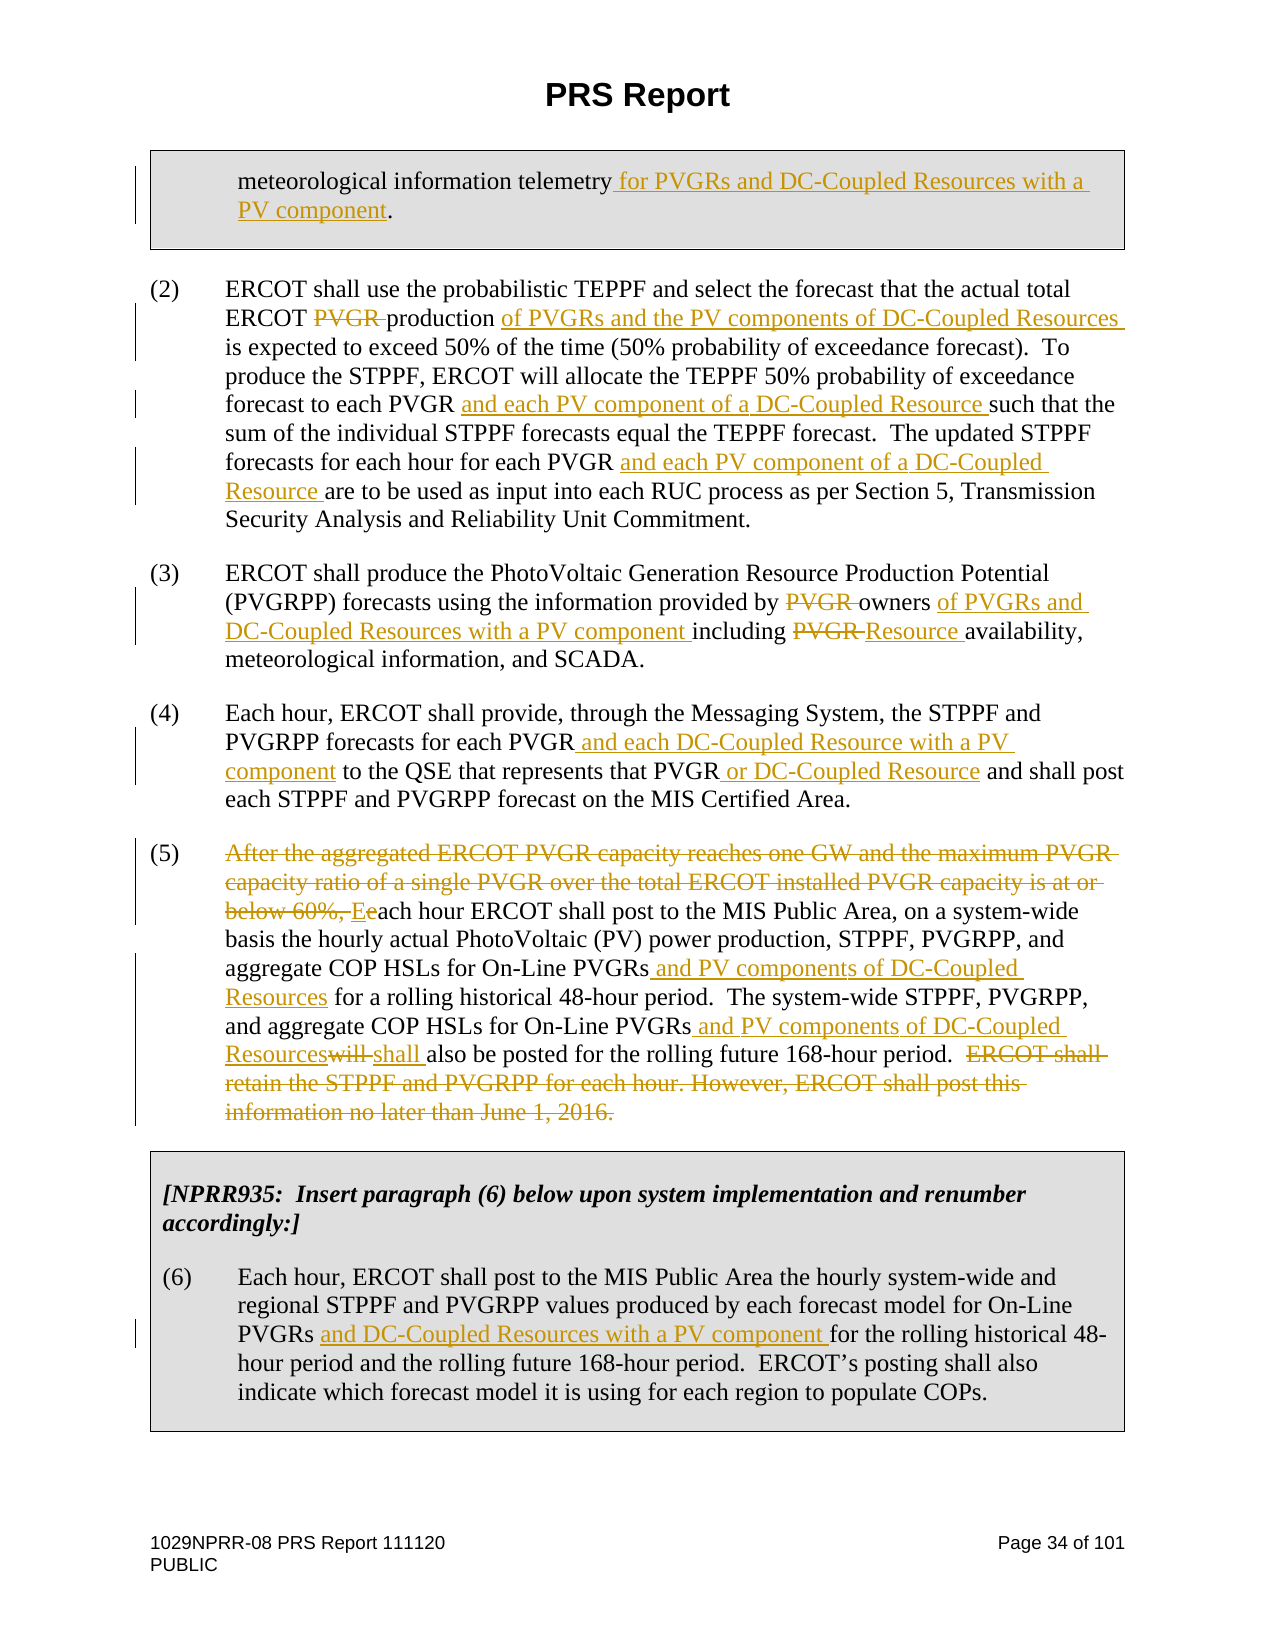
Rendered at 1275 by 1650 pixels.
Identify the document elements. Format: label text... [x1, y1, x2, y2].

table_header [151, 151, 1124, 248]
text (4) Each hour, ERCOT shall provide, through the Messaging System, the STPPF and PVGRPP forecasts for each PVGR to the QSE that represents that PVGR and shall post each STPPF and PVGRPP forecast on the MIS Certified Area. [150, 698, 1125, 813]
text (3) ERCOT shall produce the PhotoVoltaic Generation Resource Production Potential (PVGRPP) forecasts using the information provided by owners including availability, meteorological information, and SCADA. [150, 558, 1125, 673]
text (5) ach hour ERCOT shall post to the MIS Public Area, on a system-wide basis the hourly actual PhotoVoltaic (PV) power production, STPPF, PVGRPP, and aggregate COP HSLs for On-Line PVGRs for a rolling historical 48-hour period. The system-wide STPPF, PVGRPP, and aggregate COP HSLs for On-Line PVGRsalso be posted for the rolling future 168-hour period. [150, 838, 1125, 1126]
text (2) ERCOT shall use the probabilistic TEPPF and select the forecast that the actual total ERCOT production is expected to exceed 50% of the time (50% probability of exceedance forecast). To produce the STPPF, ERCOT will allocate the TEPPF 50% probability of exceedance forecast to each PVGR such that the sum of the individual STPPF forecasts equal the TEPPF forecast. The updated STPPF forecasts for each hour for each PVGR are to be used as input into each RUC process as per Section 5, Transmission Security Analysis and Reliability Unit Commitment. [150, 274, 1125, 533]
table_header [NPRR935: Insert paragraph (6) below upon system implementation and renumber accordingly:] (6) Each hour, ERCOT shall post to the MIS Public Area the hourly system-wide and regional STPPF and PVGRPP values produced by each forecast model for On-Line PVGRs for the rolling historical 48-hour period and the rolling future 168-hour period. ERCOT’s posting shall also indicate which forecast model it is using for each region to populate COPs. [151, 1152, 1124, 1431]
